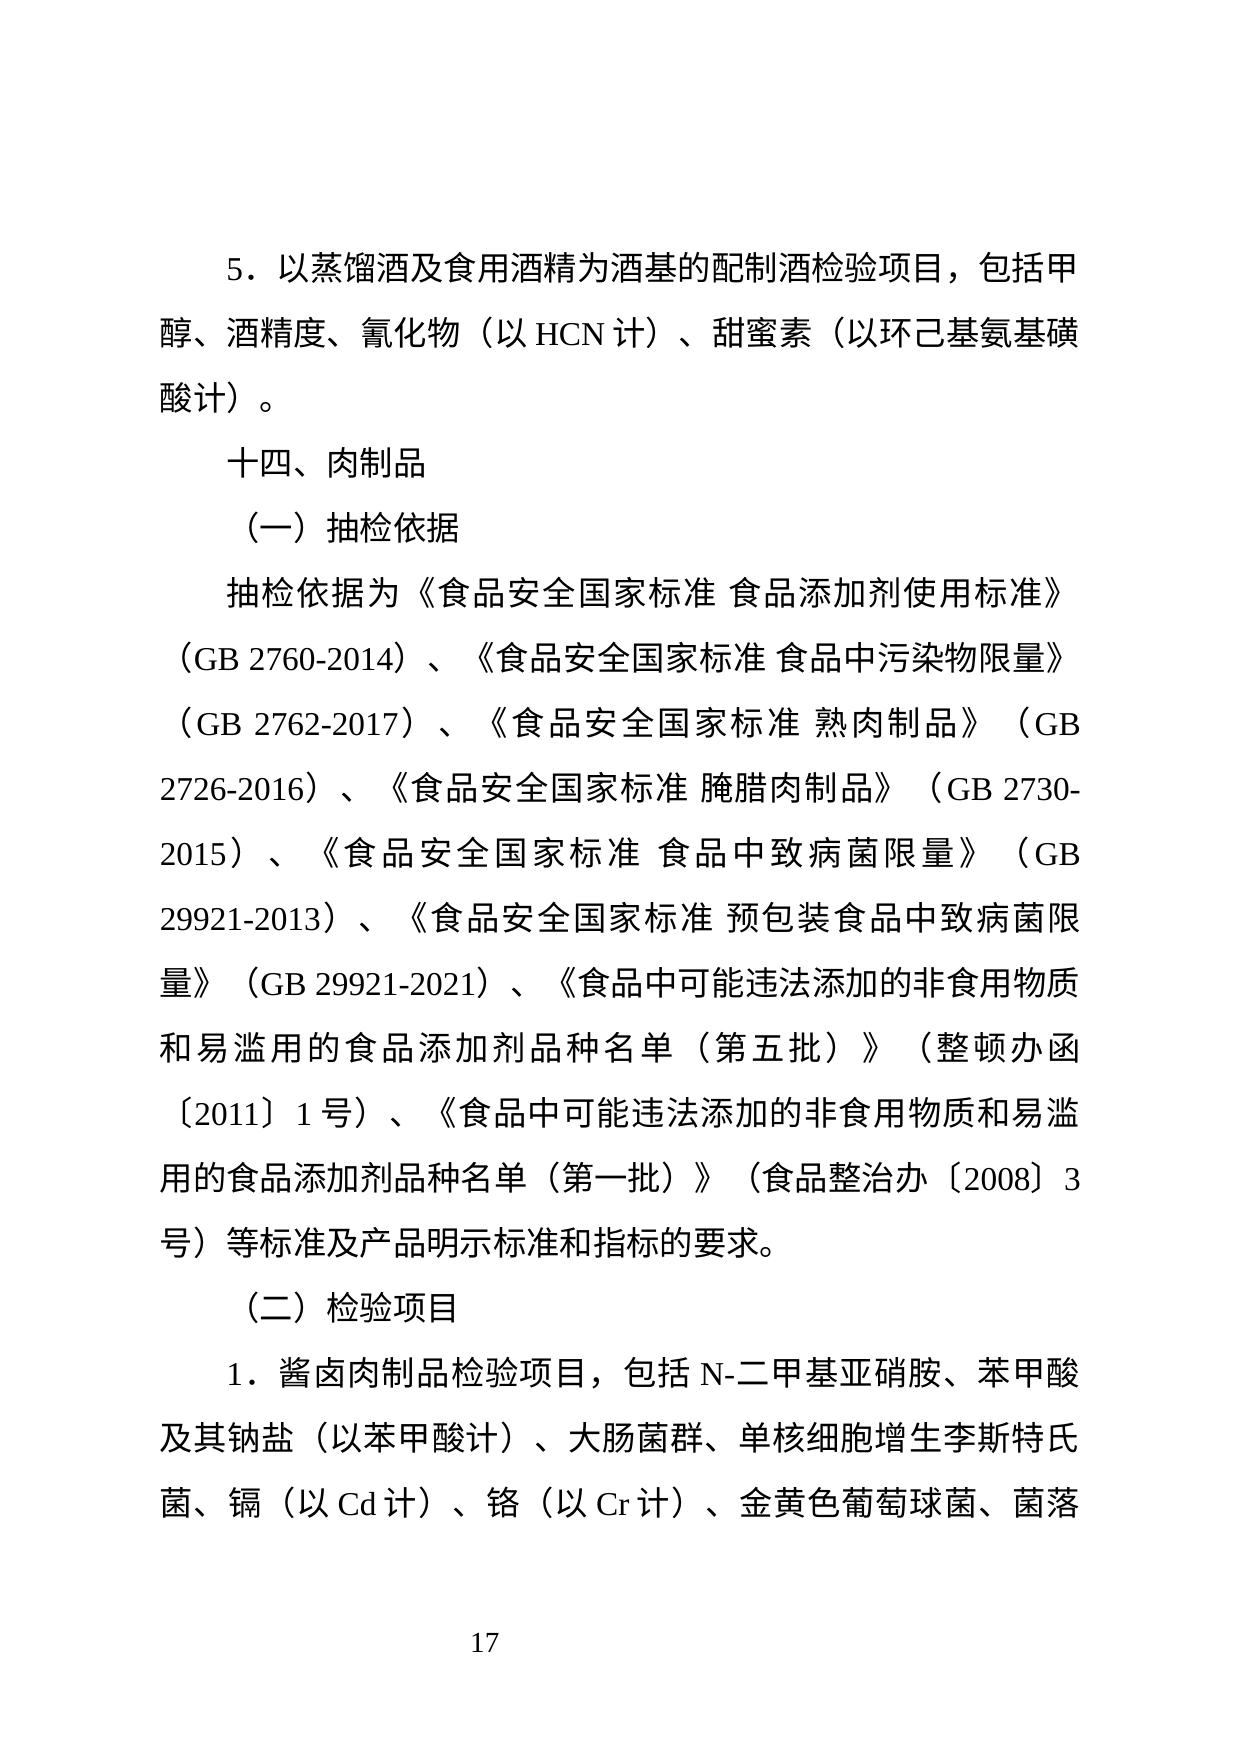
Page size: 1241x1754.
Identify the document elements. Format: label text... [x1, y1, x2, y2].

text 十四、肉制品 [159, 428, 1081, 493]
text 5．以蒸馏酒及食用酒精为酒基的配制酒检验项目，包括甲醇、酒精度、氰化物（以HCN计）、甜蜜素（以环己基氨基磺酸计）。 [159, 233, 1081, 428]
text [159, 1338, 1081, 1533]
text 抽检依据为《食品安全国家标准 食品添加剂使用标准》 （GB 2760-2014）、《食品安全国家标准 食品中污染物限量》（GB 2762-2017）、《食品安全国家标准 熟肉制品》（GB 2726-2016）、《食品安全国家标准 腌腊肉制品》（GB 2730-2015）、《食品安全国家标准 食品中致病菌限量》（GB 29921-2013）、《食品安全国家标准 预包装食品中致病菌限量》（GB 29921-2021）、《食品中可能违法添加的非食用物质和易滥用的食品添加剂品种名单（第五批）》（整顿办函〔2011〕1号）、《食品中可能违法添加的非食用物质和易滥用的食品添加剂品种名单（第一批）》（食品整治办〔2008〕3号）等标准及产品明示标准和指标的要求。 [159, 558, 1081, 1273]
text （二）检验项目 [159, 1273, 1081, 1338]
text （一）抽检依据 [159, 493, 1081, 558]
